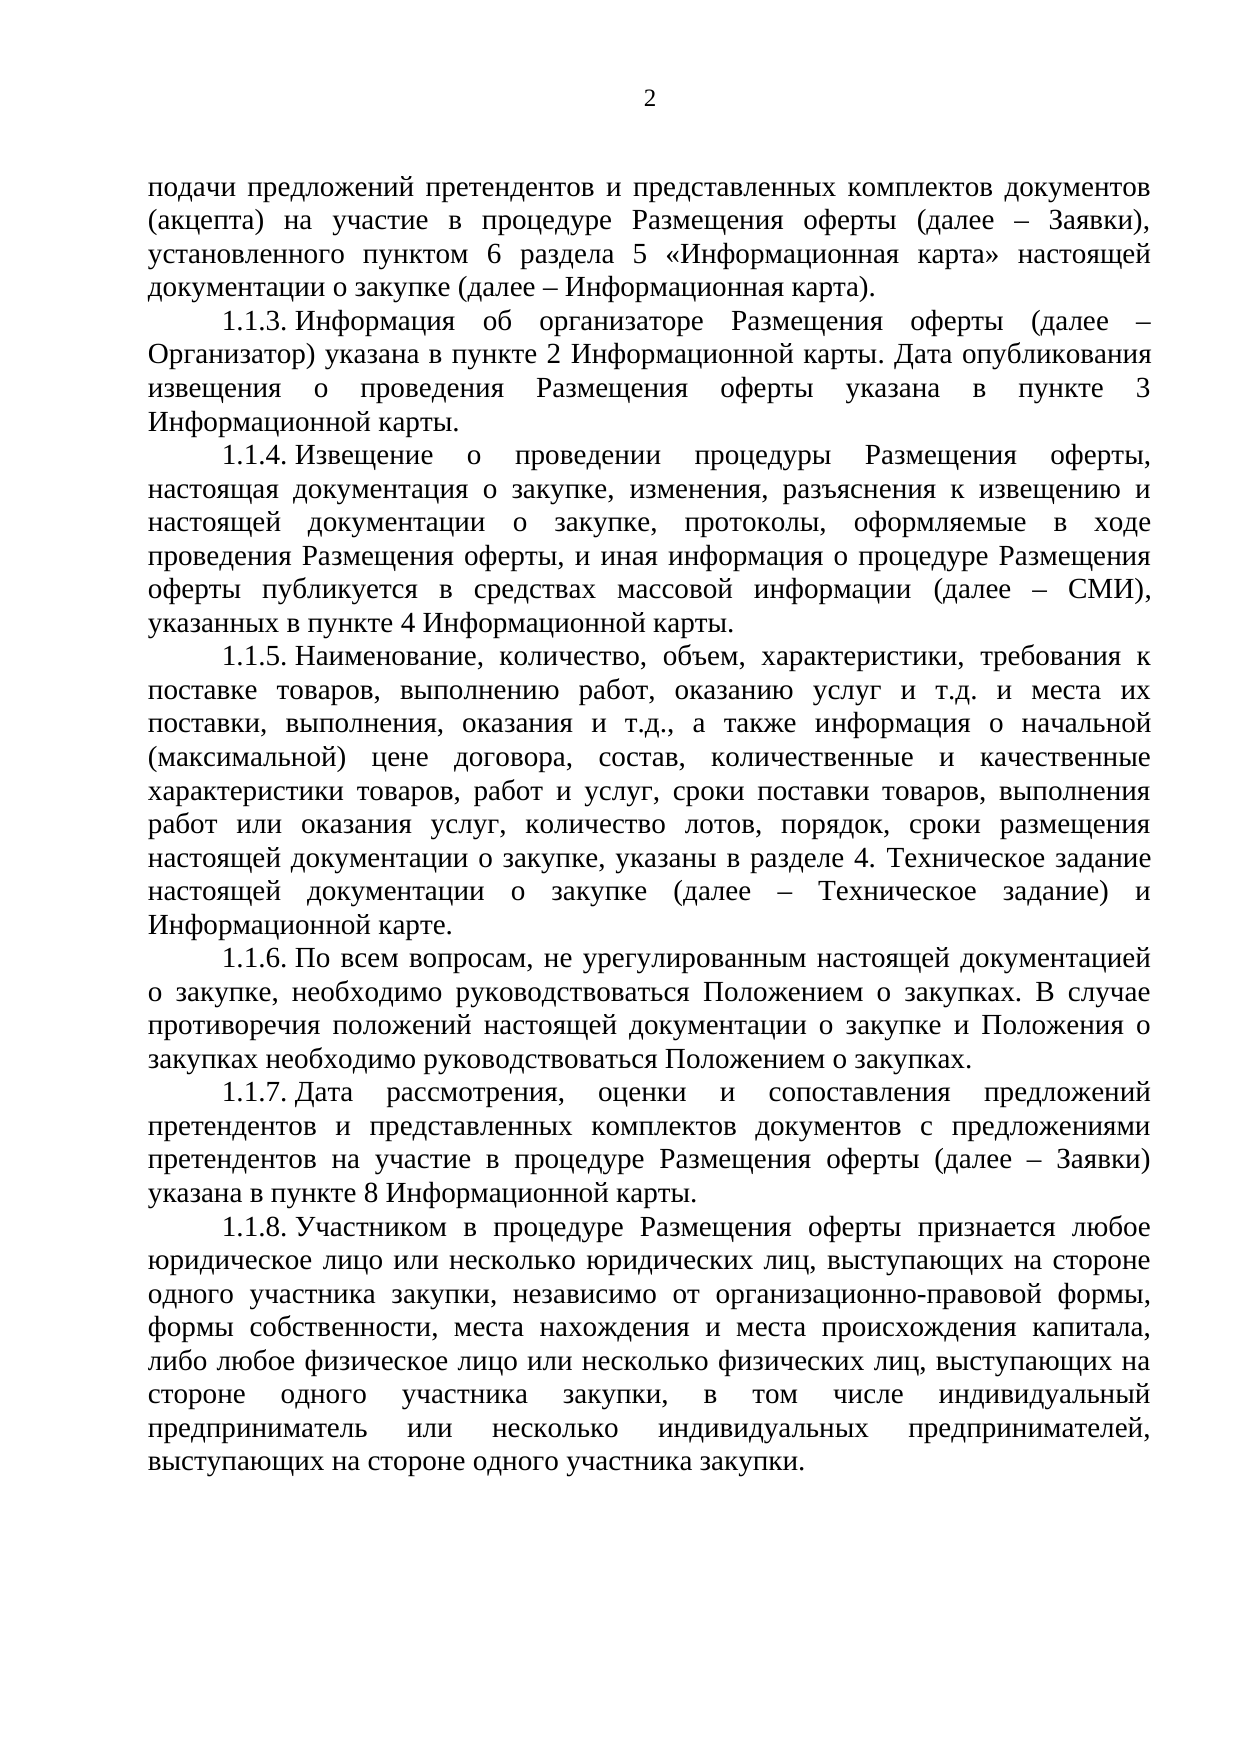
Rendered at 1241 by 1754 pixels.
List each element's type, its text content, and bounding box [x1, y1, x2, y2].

list Извещение о проведении процедуры Размещения оферты, настоящая документация о закупке, изменения, разъяснения к извещению и настоящей документации о закупке, протоколы, оформляемые в ходе проведения Размещения оферты, и иная информация о процедуре Размещения оферты публикуется в средствах массовой информации (далее – СМИ), указанных в пункте 4 Информационной карты. [148, 437, 1152, 638]
list Дата рассмотрения, оценки и сопоставления предложений претендентов и представленных комплектов документов с предложениями претендентов на участие в процедуре Размещения оферты (далее – Заявки) указана в пункте 8 Информационной карты. [148, 1074, 1152, 1209]
list Информация об организаторе Размещения оферты (далее – Организатор) указана в пункте 2 Информационной карты. Дата опубликования извещения о проведения Размещения оферты указана в пункте 3 Информационной карты. [148, 303, 1152, 437]
list Участником в процедуре Размещения оферты признается любое юридическое лицо или несколько юридических лиц, выступающих на стороне одного участника закупки, независимо от организационно-правовой формы, формы собственности, места нахождения и места происхождения капитала, либо любое физическое лицо или несколько физических лиц, выступающих на стороне одного участника закупки, в том числе индивидуальный предприниматель или несколько индивидуальных предпринимателей, выступающих на стороне одного участника закупки. [148, 1209, 1152, 1477]
list Наименование, количество, объем, характеристики, требования к поставке товаров, выполнению работ, оказанию услуг и т.д. и места их поставки, выполнения, оказания и т.д., а также информация о начальной (максимальной) цене договора, состав, количественные и качественные характеристики товаров, работ и услуг, сроки поставки товаров, выполнения работ или оказания услуг, количество лотов, порядок, сроки размещения настоящей документации о закупке, указаны в разделе 4. Техническое задание настоящей документации о закупке (далее – Техническое задание) и Информационной карте. [148, 638, 1152, 940]
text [148, 169, 1152, 303]
list По всем вопросам, не урегулированным настоящей документацией о закупке, необходимо руководствоваться Положением о закупках. В случае противоречия положений настоящей документации о закупке и Положения о закупках необходимо руководствоваться Положением о закупках. [148, 940, 1152, 1074]
